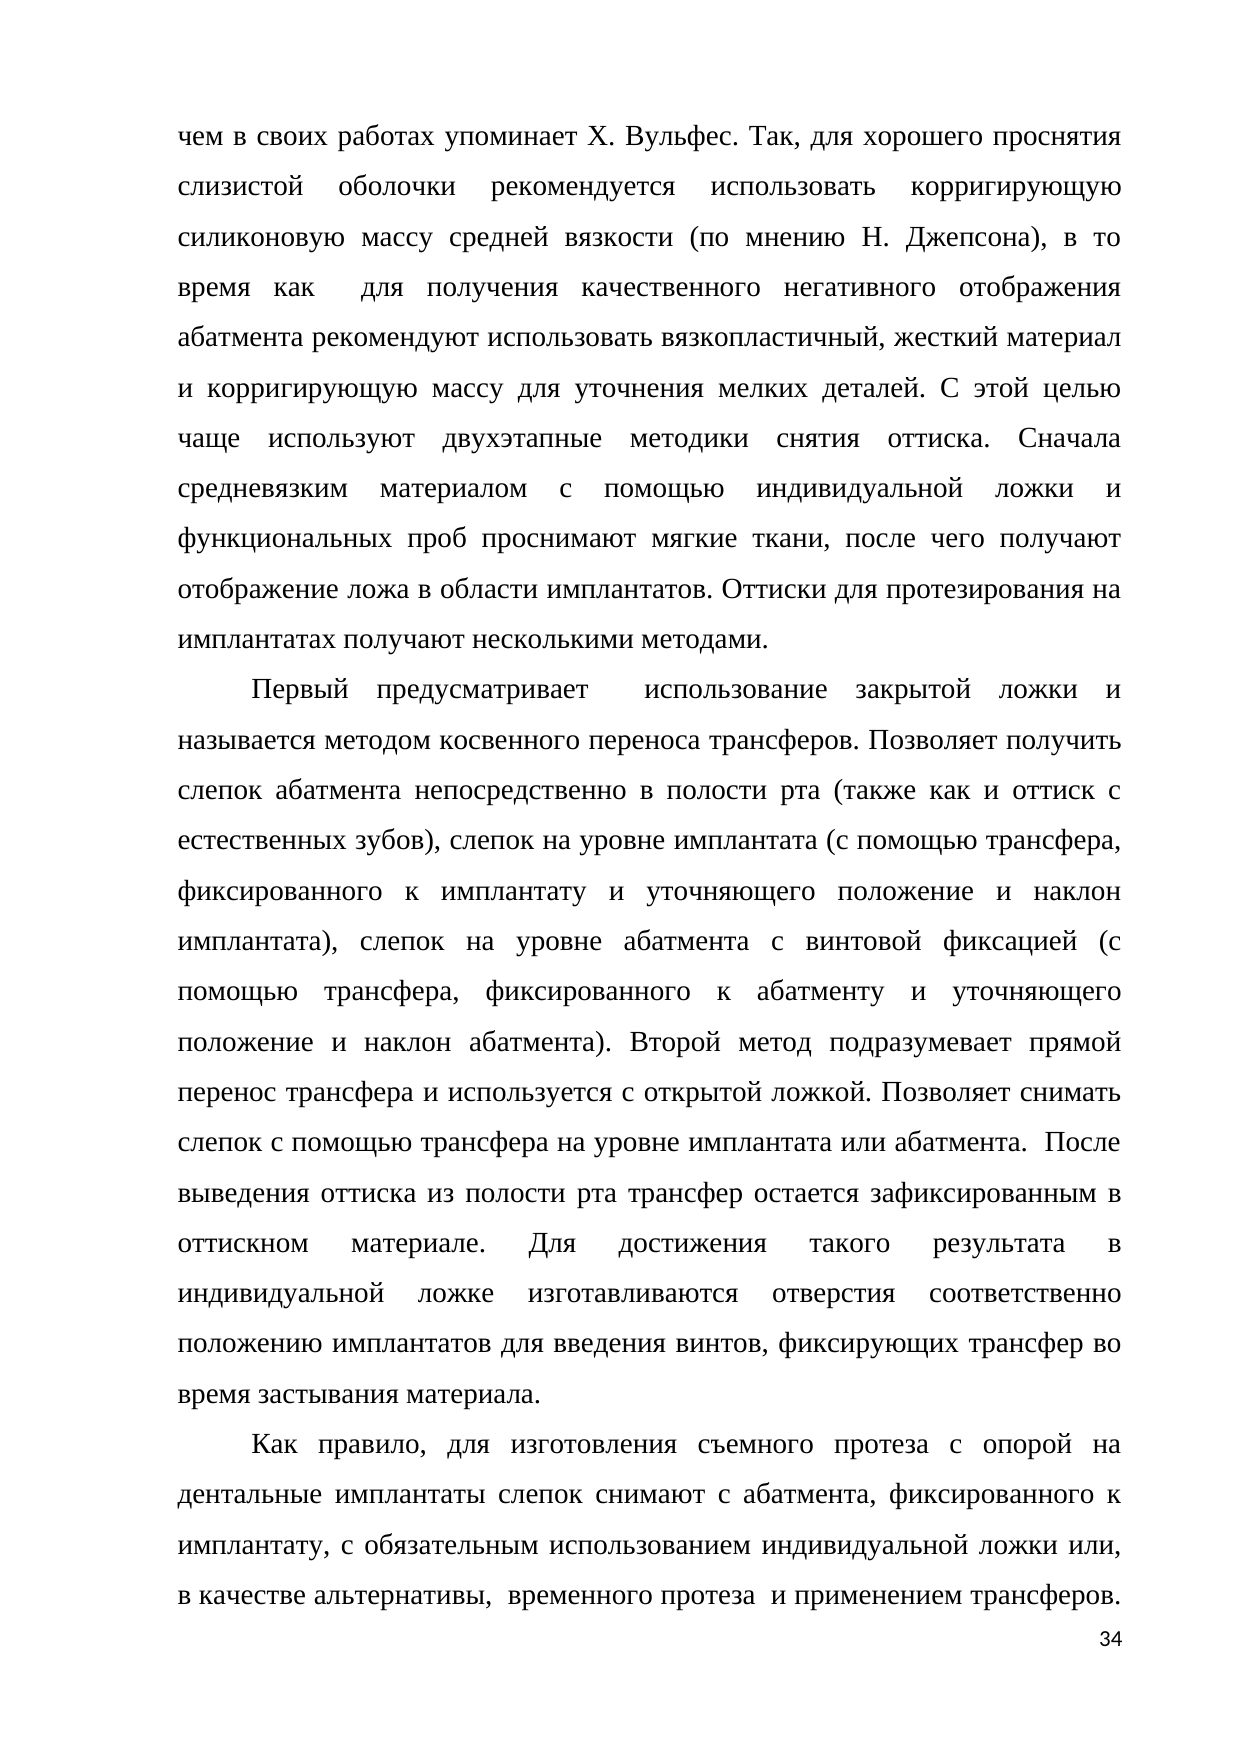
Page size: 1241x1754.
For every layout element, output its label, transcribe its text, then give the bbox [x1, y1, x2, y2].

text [177, 1426, 1122, 1611]
text Первый предусматривает использование закрытой ложки и называется методом косвенного переноса трансферов. Позволяет получить слепок абатмента непосредственно в полости рта (также как и оттиск с естественных зубов), слепок на уровне имплантата (с помощью трансфера, фиксированного к имплантату и уточняющего положение и наклон имплантата), слепок на уровне абатмента с винтовой фиксацией (с помощью трансфера, фиксированного к абатменту и уточняющего положение и наклон абатмента). Второй метод подразумевает прямой перенос трансфера и используется с открытой ложкой. Позволяет снимать слепок с помощью трансфера на уровне имплантата или абатмента. После выведения оттиска из полости рта трансфер остается зафиксированным в оттискном материале. Для достижения такого результата в индивидуальной ложке изготавливаются отверстия соответственно положению имплантатов для введения винтов, фиксирующих трансфер во время застывания материала. [177, 672, 1122, 1409]
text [177, 118, 1122, 655]
